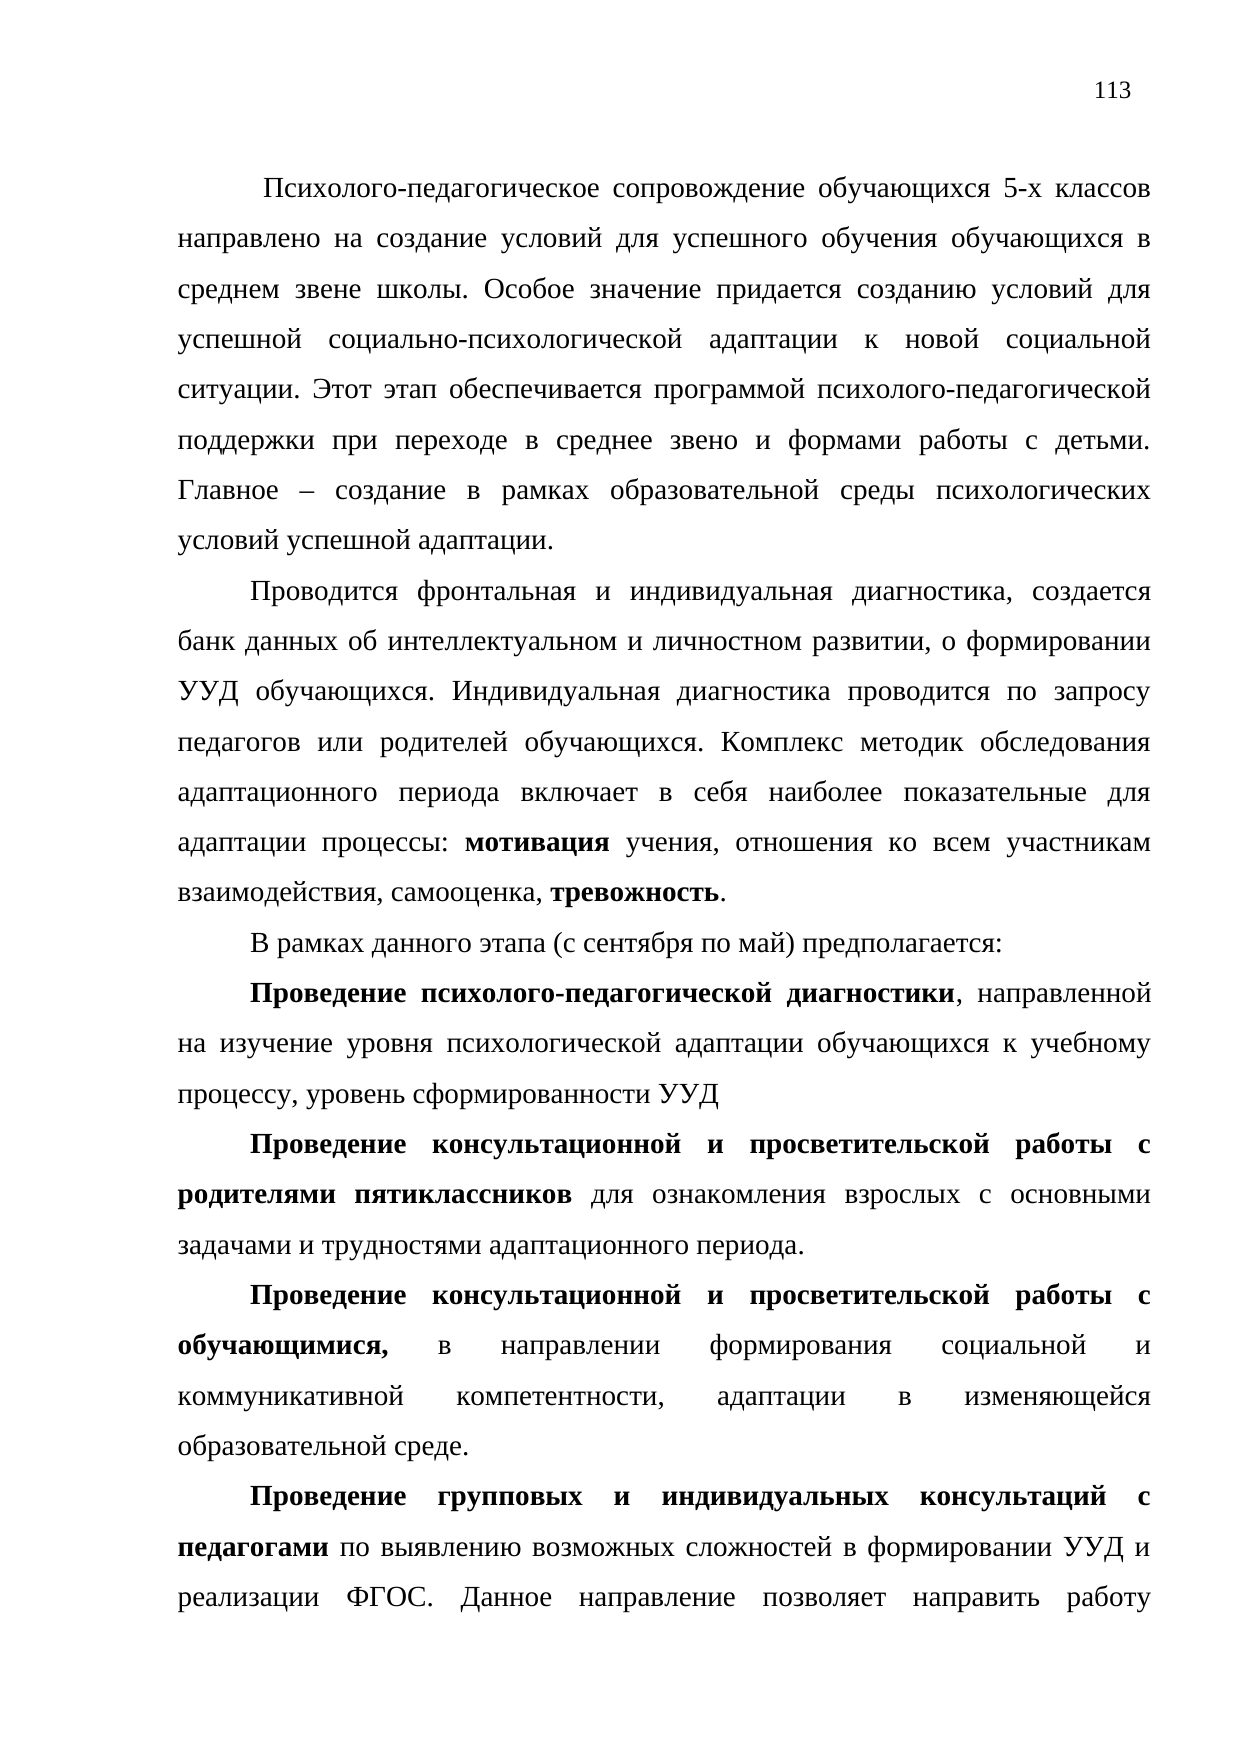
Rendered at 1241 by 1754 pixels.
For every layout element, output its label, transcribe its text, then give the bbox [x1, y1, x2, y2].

text Психолого-педагогическое сопровождение обучающихся 5-х классов направлено на создание условий для успешного обучения обучающихся в среднем звене школы. Особое значение придается созданию условий для успешной социально-психологической адаптации к новой социальной ситуации. Этот этап обеспечивается программой психолого-педагогической поддержки при переходе в среднее звено и формами работы с детьми. Главное – создание в рамках образовательной среды психологических условий успешной адаптации. [177, 170, 1152, 556]
text Проведение консультационной и просветительской работы с родителями пятиклассников для ознакомления взрослых с основными задачами и трудностями адаптационного периода. [177, 1126, 1152, 1260]
text Проведение консультационной и просветительской работы с обучающимися, в направлении формирования социальной и коммуникативной компетентности, адаптации в изменяющейся образовательной среде. [177, 1277, 1152, 1462]
text Проводится фронтальная и индивидуальная диагностика, создается банк данных об интеллектуальном и личностном развитии, о формировании УУД обучающихся. Индивидуальная диагностика проводится по запросу педагогов или родителей обучающихся. Комплекс методик обследования адаптационного периода включает в себя наиболее показательные для адаптации процессы: мотивация учения, отношения ко всем участникам взаимодействия, самооценка, тревожность. [177, 573, 1152, 908]
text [177, 1478, 1152, 1612]
text В рамках данного этапа (с сентября по май) предполагается: [177, 925, 1152, 958]
text Проведение психолого-педагогической диагностики, направленной на изучение уровня психологической адаптации обучающихся к учебному процессу, уровень сформированности УУД [177, 975, 1152, 1109]
